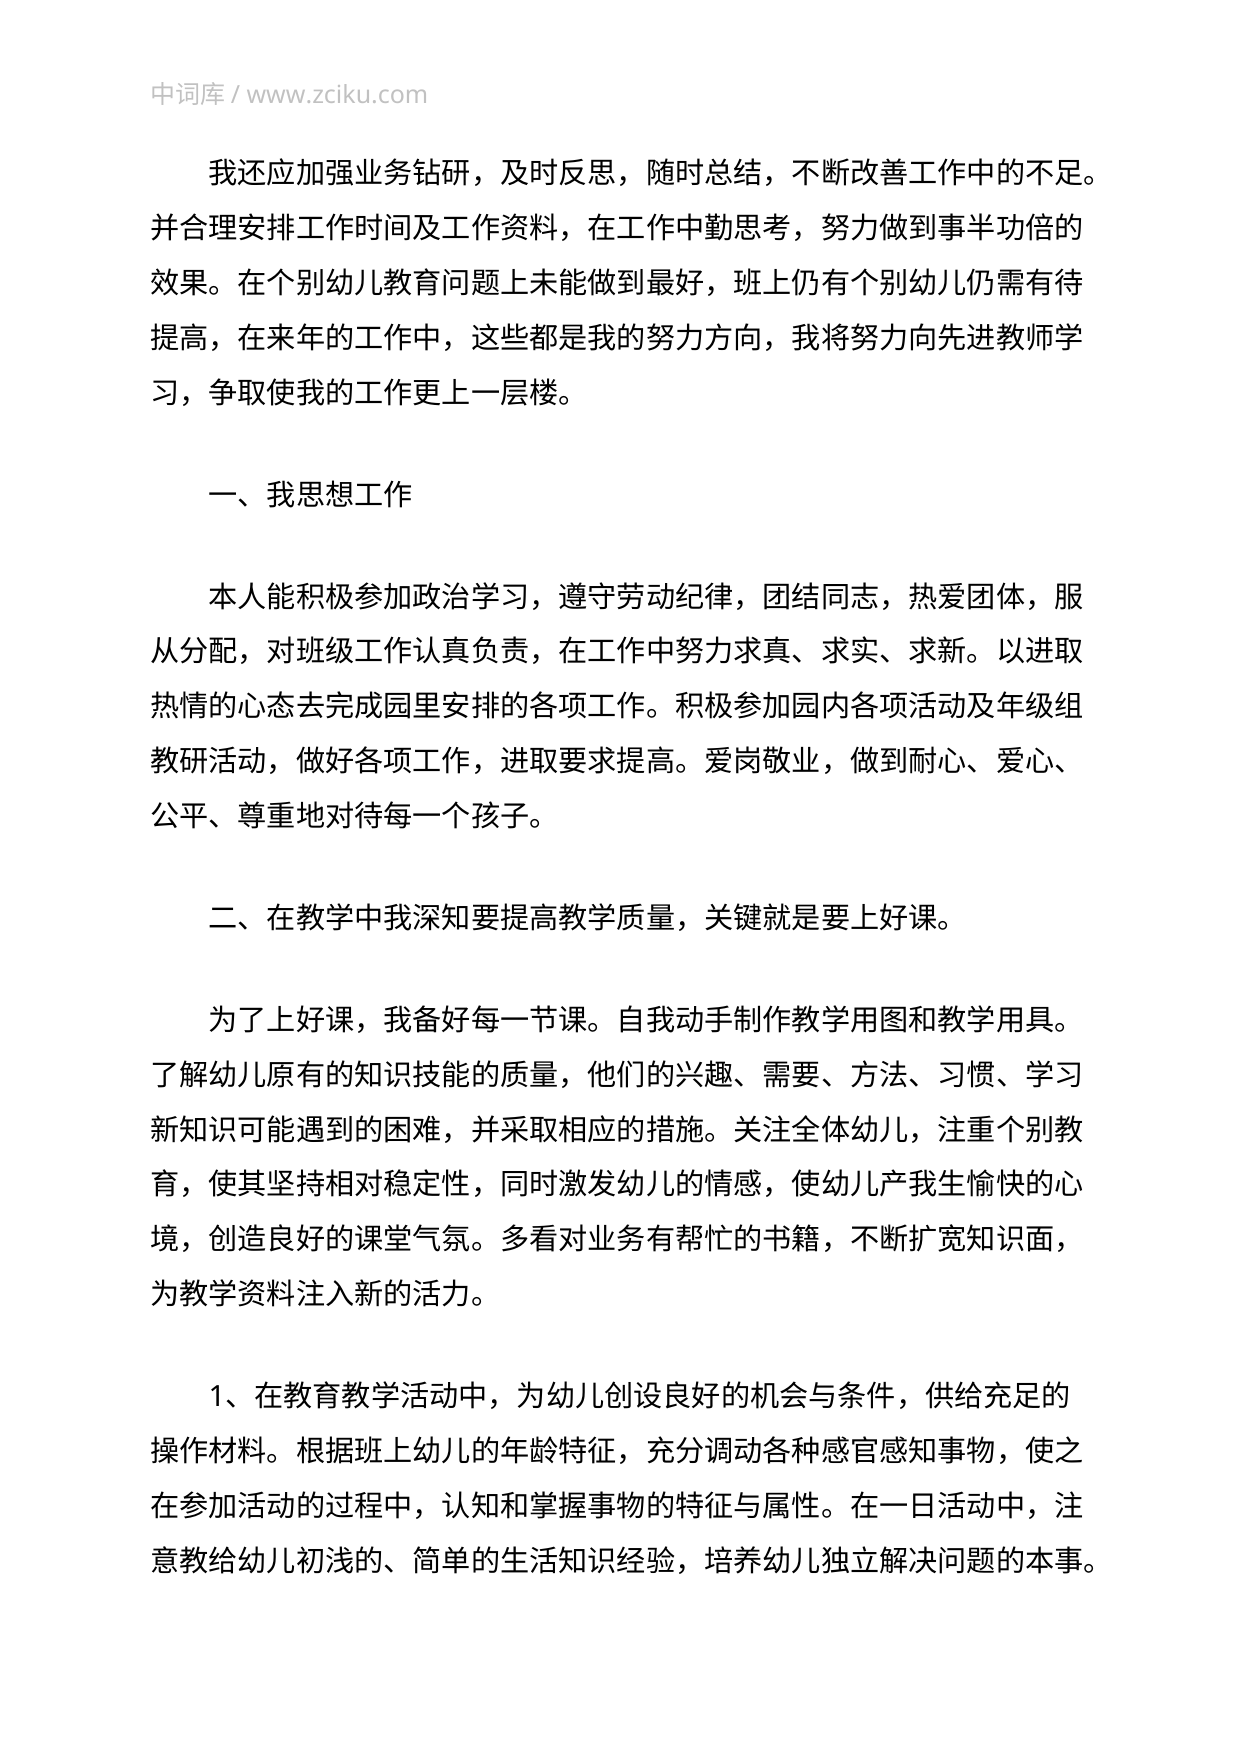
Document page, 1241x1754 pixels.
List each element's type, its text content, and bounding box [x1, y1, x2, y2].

text 二、在教学中我深知要提高教学质量，关键就是要上好课。 [150, 894, 1090, 937]
text 我还应加强业务钻研，及时反思，随时总结，不断改善工作中的不足。并合理安排工作时间及工作资料，在工作中勤思考，努力做到事半功倍的效果。在个别幼儿教育问题上未能做到最好，班上仍有个别幼儿仍需有待提高，在来年的工作中，这些都是我的努力方向，我将努力向先进教师学习，争取使我的工作更上一层楼。 [150, 150, 1090, 412]
text 本人能积极参加政治学习，遵守劳动纪律，团结同志，热爱团体，服从分配，对班级工作认真负责，在工作中努力求真、求实、求新。以进取热情的心态去完成园里安排的各项工作。积极参加园内各项活动及年级组教研活动，做好各项工作，进取要求提高。爱岗敬业，做到耐心、爱心、公平、尊重地对待每一个孩子。 [150, 573, 1090, 835]
text 为了上好课，我备好每一节课。自我动手制作教学用图和教学用具。了解幼儿原有的知识技能的质量，他们的兴趣、需要、方法、习惯、学习新知识可能遇到的困难，并采取相应的措施。关注全体幼儿，注重个别教育，使其坚持相对稳定性，同时激发幼儿的情感，使幼儿产我生愉快的心境，创造良好的课堂气氛。多看对业务有帮忙的书籍，不断扩宽知识面，为教学资料注入新的活力。 [150, 996, 1090, 1313]
text 一、我思想工作 [150, 471, 1090, 514]
text 1、在教育教学活动中，为幼儿创设良好的机会与条件，供给充足的操作材料。根据班上幼儿的年龄特征，充分调动各种感官感知事物，使之在参加活动的过程中，认知和掌握事物的特征与属性。在一日活动中，注意教给幼儿初浅的、简单的生活知识经验，培养幼儿独立解决问题的本事。 [150, 1372, 1090, 1579]
